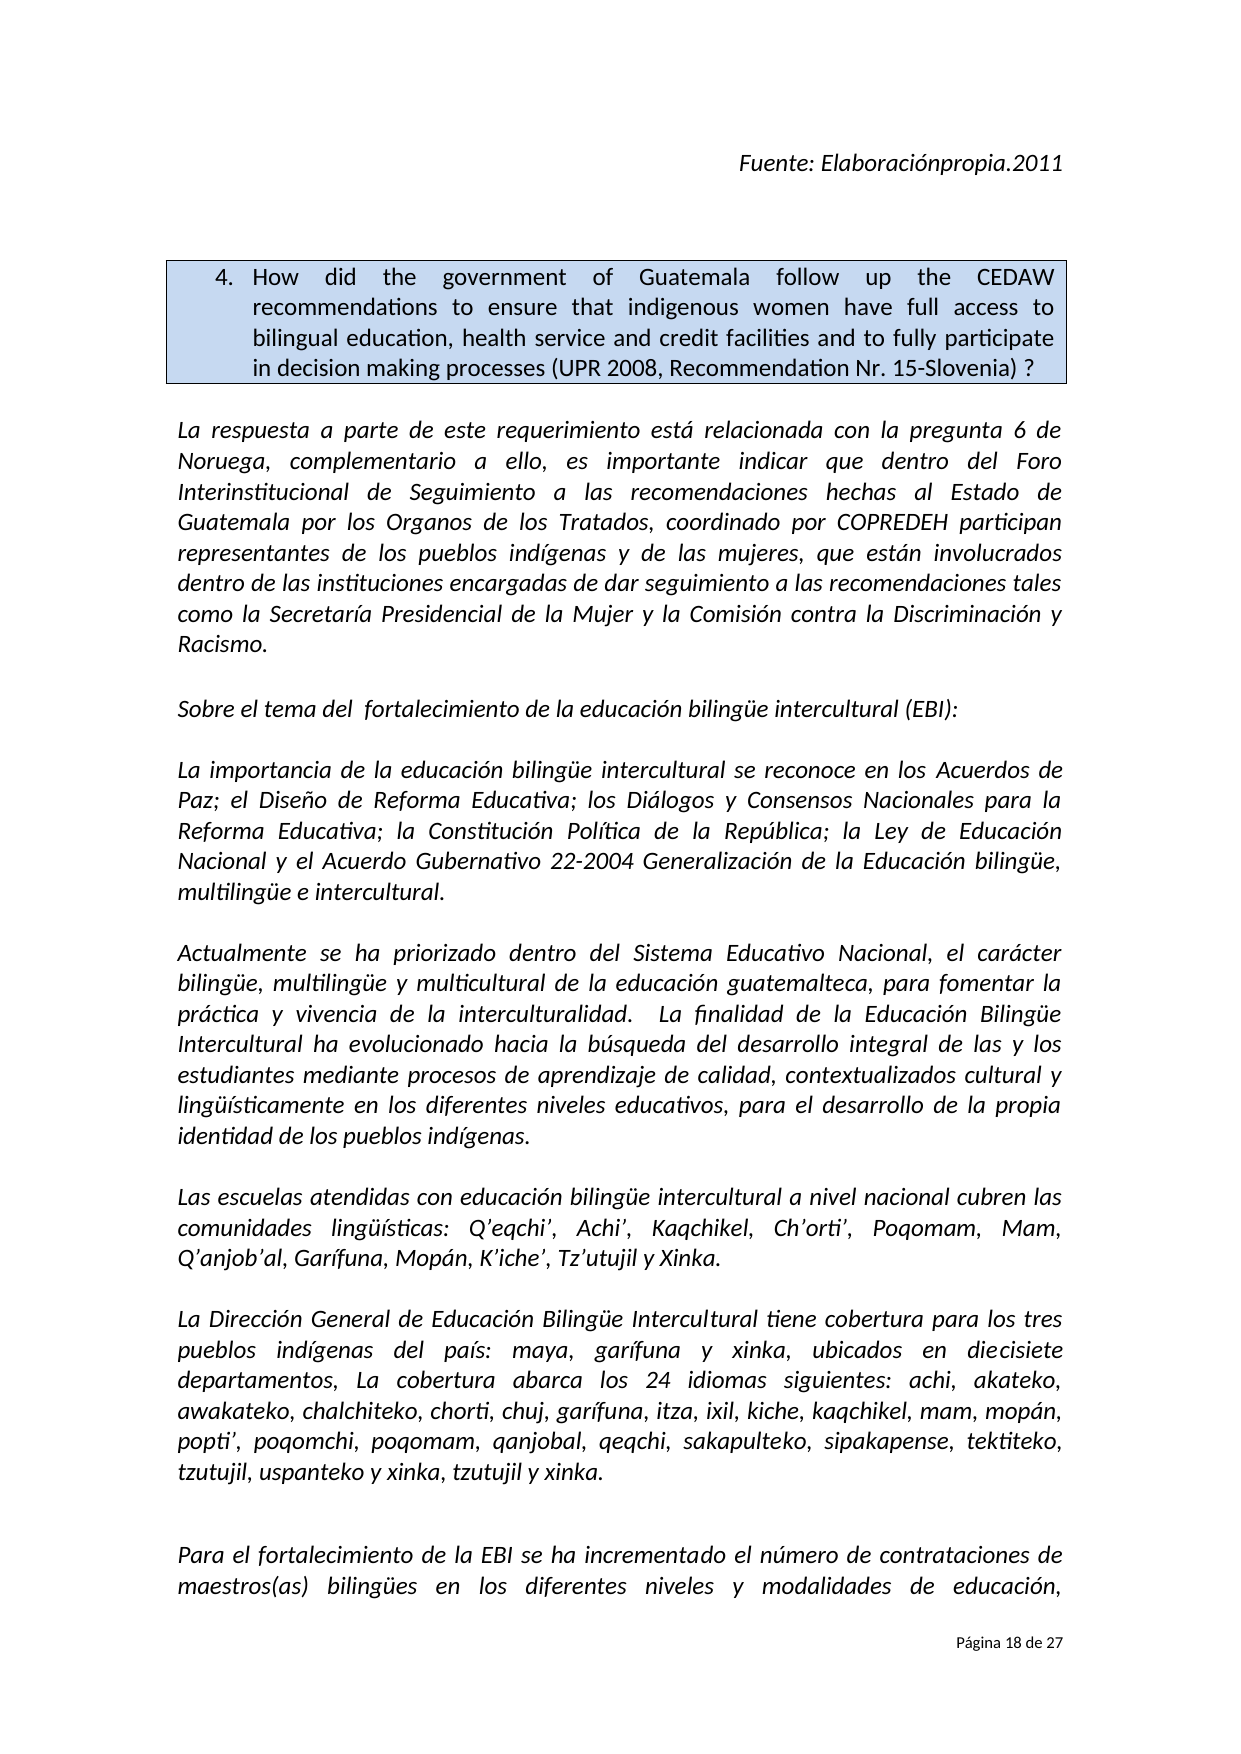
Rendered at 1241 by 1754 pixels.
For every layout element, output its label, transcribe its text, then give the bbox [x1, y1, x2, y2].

text La respuesta a parte de este requerimiento está relacionada con la pregunta 6 de Noruega, complementario a ello, es importante indicar que dentro del Foro Interinstitucional de Seguimiento a las recomendaciones hechas al Estado de Guatemala por los Organos de los Tratados, coordinado por COPREDEH participan representantes de los pueblos indígenas y de las mujeres, que están involucrados dentro de las instituciones encargadas de dar seguimiento a las recomendaciones tales como la Secretaría Presidencial de la Mujer y la Comisión contra la Discriminación y Racismo. [177, 415, 1063, 659]
text La importancia de la educación bilingüe intercultural se reconoce en los Acuerdos de Paz; el Diseño de Reforma Educativa; los Diálogos y Consensos Nacionales para la Reforma Educativa; la Constitución Política de la República; la Ley de Educación Nacional y el Acuerdo Gubernativo 22-2004 Generalización de la Educación bilingüe, multilingüe e intercultural. [177, 754, 1063, 907]
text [177, 1539, 1063, 1601]
text Fuente: Elaboraciónpropia.2011 [177, 148, 1063, 178]
text Sobre el tema del fortalecimiento de la educación bilingüe intercultural (EBI): [177, 693, 1063, 723]
text La Dirección General de Educación Bilingüe Intercultural tiene cobertura para los tres pueblos indígenas del país: maya, garífuna y xinka, ubicados en diecisiete departamentos, La cobertura abarca los 24 idiomas siguientes: achi, akateko, awakateko, chalchiteko, chorti, chuj, garífuna, itza, ixil, kiche, kaqchikel, mam, mopán, popti’, poqomchi, poqomam, qanjobal, qeqchi, sakapulteko, sipakapense, tektiteko, tzutujil, uspanteko y xinka, tzutujil y xinka. [177, 1303, 1063, 1486]
table_header How did the government of Guatemala follow up the CEDAW recommendations to ensure that indigenous women have full access to bilingual education, health service and credit facilities and to fully participate in decision making processes (UPR 2008, Recommendation Nr. 15-Slovenia) ? [167, 261, 1066, 383]
text Las escuelas atendidas con educación bilingüe intercultural a nivel nacional cubren las comunidades lingüísticas: Q’eqchi’, Achi’, Kaqchikel, Ch’orti’, Poqomam, Mam, Q’anjob’al, Garífuna, Mopán, K’iche’, Tz’utujil y Xinka. [177, 1181, 1063, 1273]
text Actualmente se ha priorizado dentro del Sistema Educativo Nacional, el carácter bilingüe, multilingüe y multicultural de la educación guatemalteca, para fomentar la práctica y vivencia de la interculturalidad. La finalidad de la Educación Bilingüe Intercultural ha evolucionado hacia la búsqueda del desarrollo integral de las y los estudiantes mediante procesos de aprendizaje de calidad, contextualizados cultural y lingüísticamente en los diferentes niveles educativos, para el desarrollo de la propia identidad de los pueblos indígenas. [177, 937, 1063, 1151]
